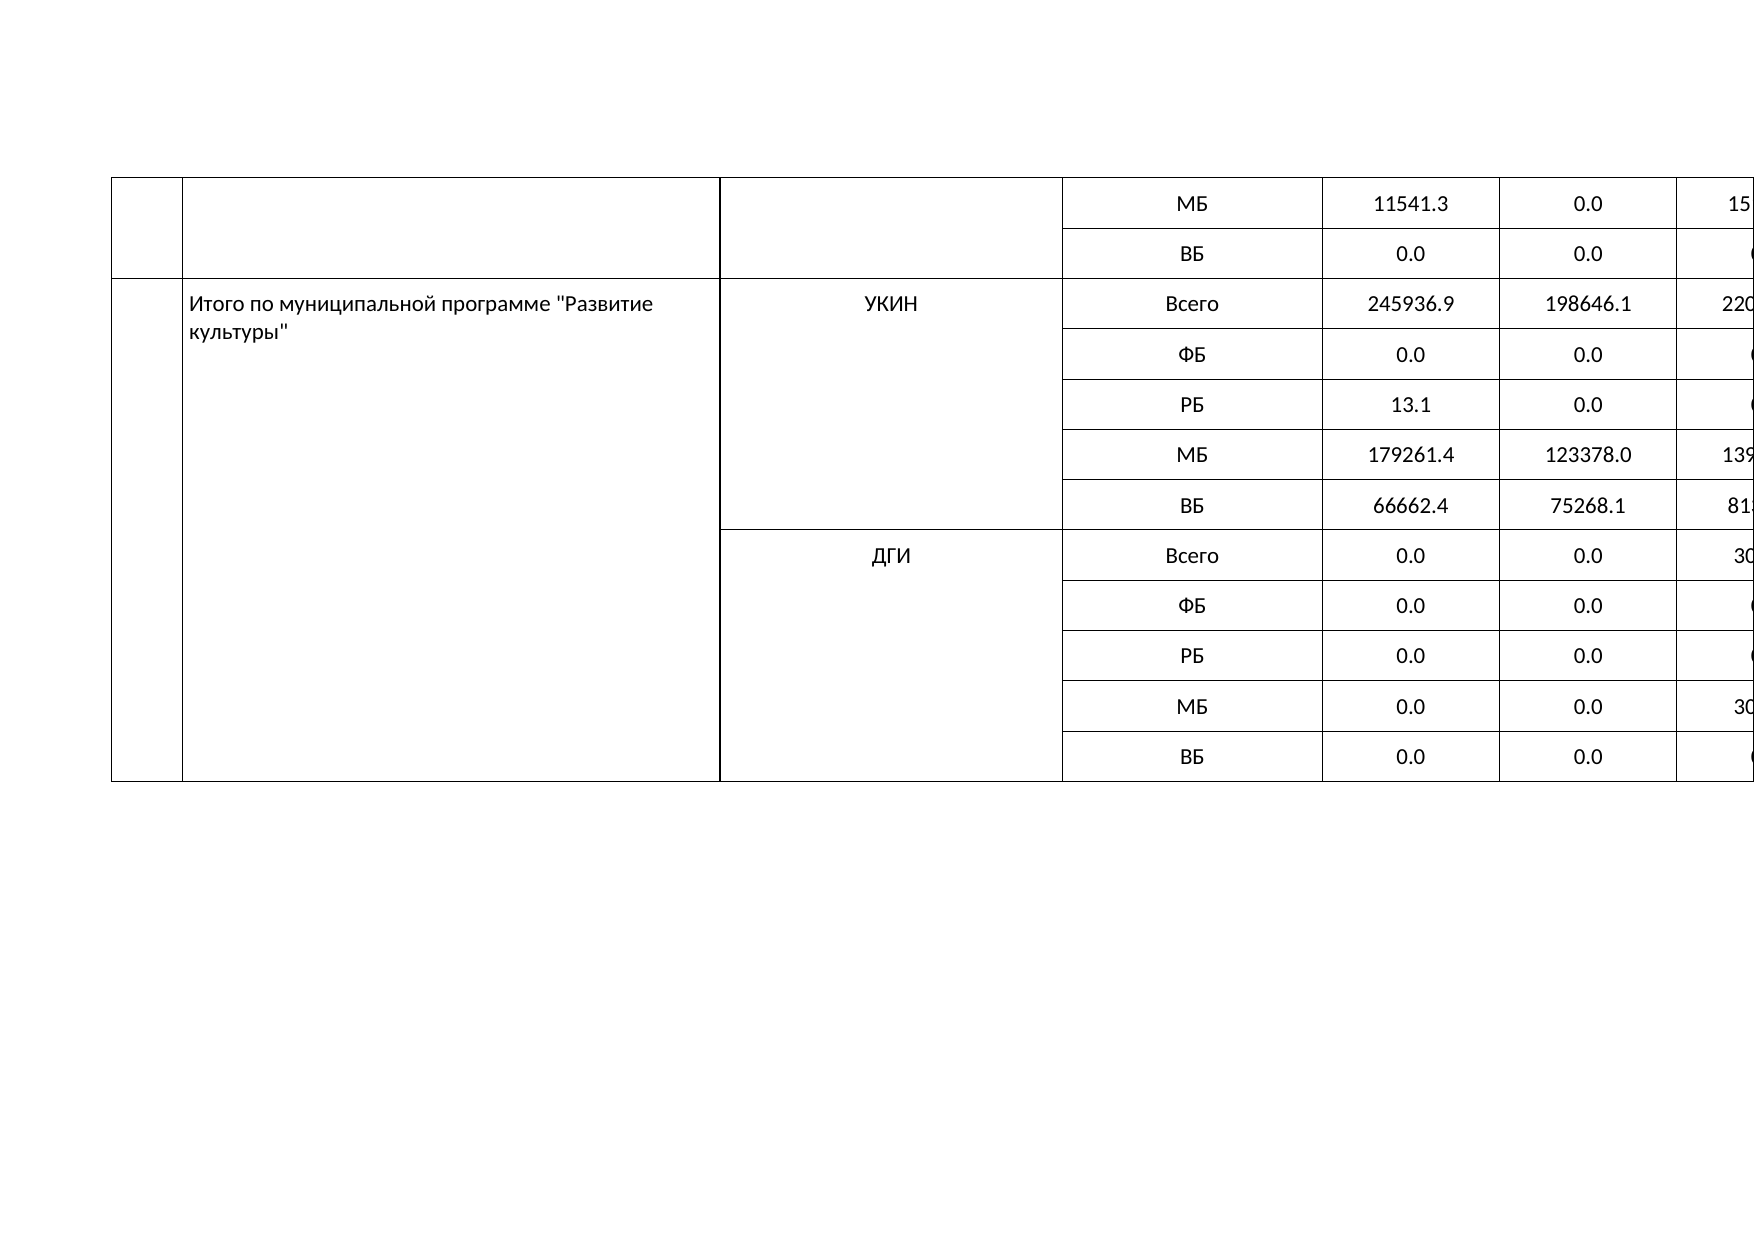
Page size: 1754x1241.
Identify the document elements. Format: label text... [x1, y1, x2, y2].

table_cell 0.0 [1323, 530, 1499, 580]
table_cell 0.0 [1323, 631, 1499, 680]
table_cell 0.0 [1323, 229, 1499, 278]
table_cell 0.0 [1677, 229, 1753, 278]
table_cell 0.0 [1500, 178, 1676, 227]
table_cell 0.0 [1500, 581, 1676, 630]
table_cell 0.0 [1323, 732, 1499, 781]
table_cell МБ [1063, 430, 1322, 479]
table_cell 0.0 [1323, 581, 1499, 630]
table_cell 0.0 [1677, 581, 1753, 630]
table_cell УКИН [721, 279, 1062, 529]
table_cell 0.0 [1677, 631, 1753, 680]
table_cell 179261.4 [1323, 430, 1499, 479]
table_cell 0.0 [1323, 681, 1499, 731]
table_cell ВБ [1063, 480, 1322, 529]
table_cell РБ [1063, 380, 1322, 429]
table_cell 0.0 [1677, 732, 1753, 781]
table_cell 0.0 [1323, 329, 1499, 378]
table_cell 3000.0 [1677, 681, 1753, 731]
table_cell 0.0 [1500, 681, 1676, 731]
table_cell 0.0 [1500, 329, 1676, 378]
table_cell 13.1 [1323, 380, 1499, 429]
table_cell Всего [1063, 279, 1322, 328]
table_cell 15150.0 [1677, 178, 1753, 227]
table_cell РБ [1063, 631, 1322, 680]
table_cell 0.0 [1500, 530, 1676, 580]
table_cell МБ [1063, 681, 1322, 731]
table_cell 66662.4 [1323, 480, 1499, 529]
table_cell Итого по муниципальной программе "Развитие культуры" [183, 279, 719, 781]
table_cell [112, 279, 182, 781]
table_cell Всего [1063, 530, 1322, 580]
table_cell 123378.0 [1500, 430, 1676, 479]
table_cell 0.0 [1500, 380, 1676, 429]
table_cell 3000.0 [1677, 530, 1753, 580]
table_cell ВБ [1063, 732, 1322, 781]
table_cell 0.0 [1500, 229, 1676, 278]
table_cell ФБ [1063, 329, 1322, 378]
table_cell 245936.9 [1323, 279, 1499, 328]
table_cell 81300.0 [1677, 480, 1753, 529]
table_cell 220323.6 [1677, 279, 1753, 328]
table_cell 0.0 [1677, 380, 1753, 429]
table_cell 0.0 [1500, 631, 1676, 680]
table_cell ФБ [1063, 581, 1322, 630]
table_cell 0.0 [1500, 732, 1676, 781]
table_cell 0.0 [1677, 329, 1753, 378]
table_cell 75268.1 [1500, 480, 1676, 529]
table_cell ВБ [1063, 229, 1322, 278]
table_cell 198646.1 [1500, 279, 1676, 328]
table_cell ДГИ [721, 530, 1062, 781]
table_cell 11541.3 [1323, 178, 1499, 227]
table_cell 139023.6 [1677, 430, 1753, 479]
table_cell МБ [1063, 178, 1322, 227]
